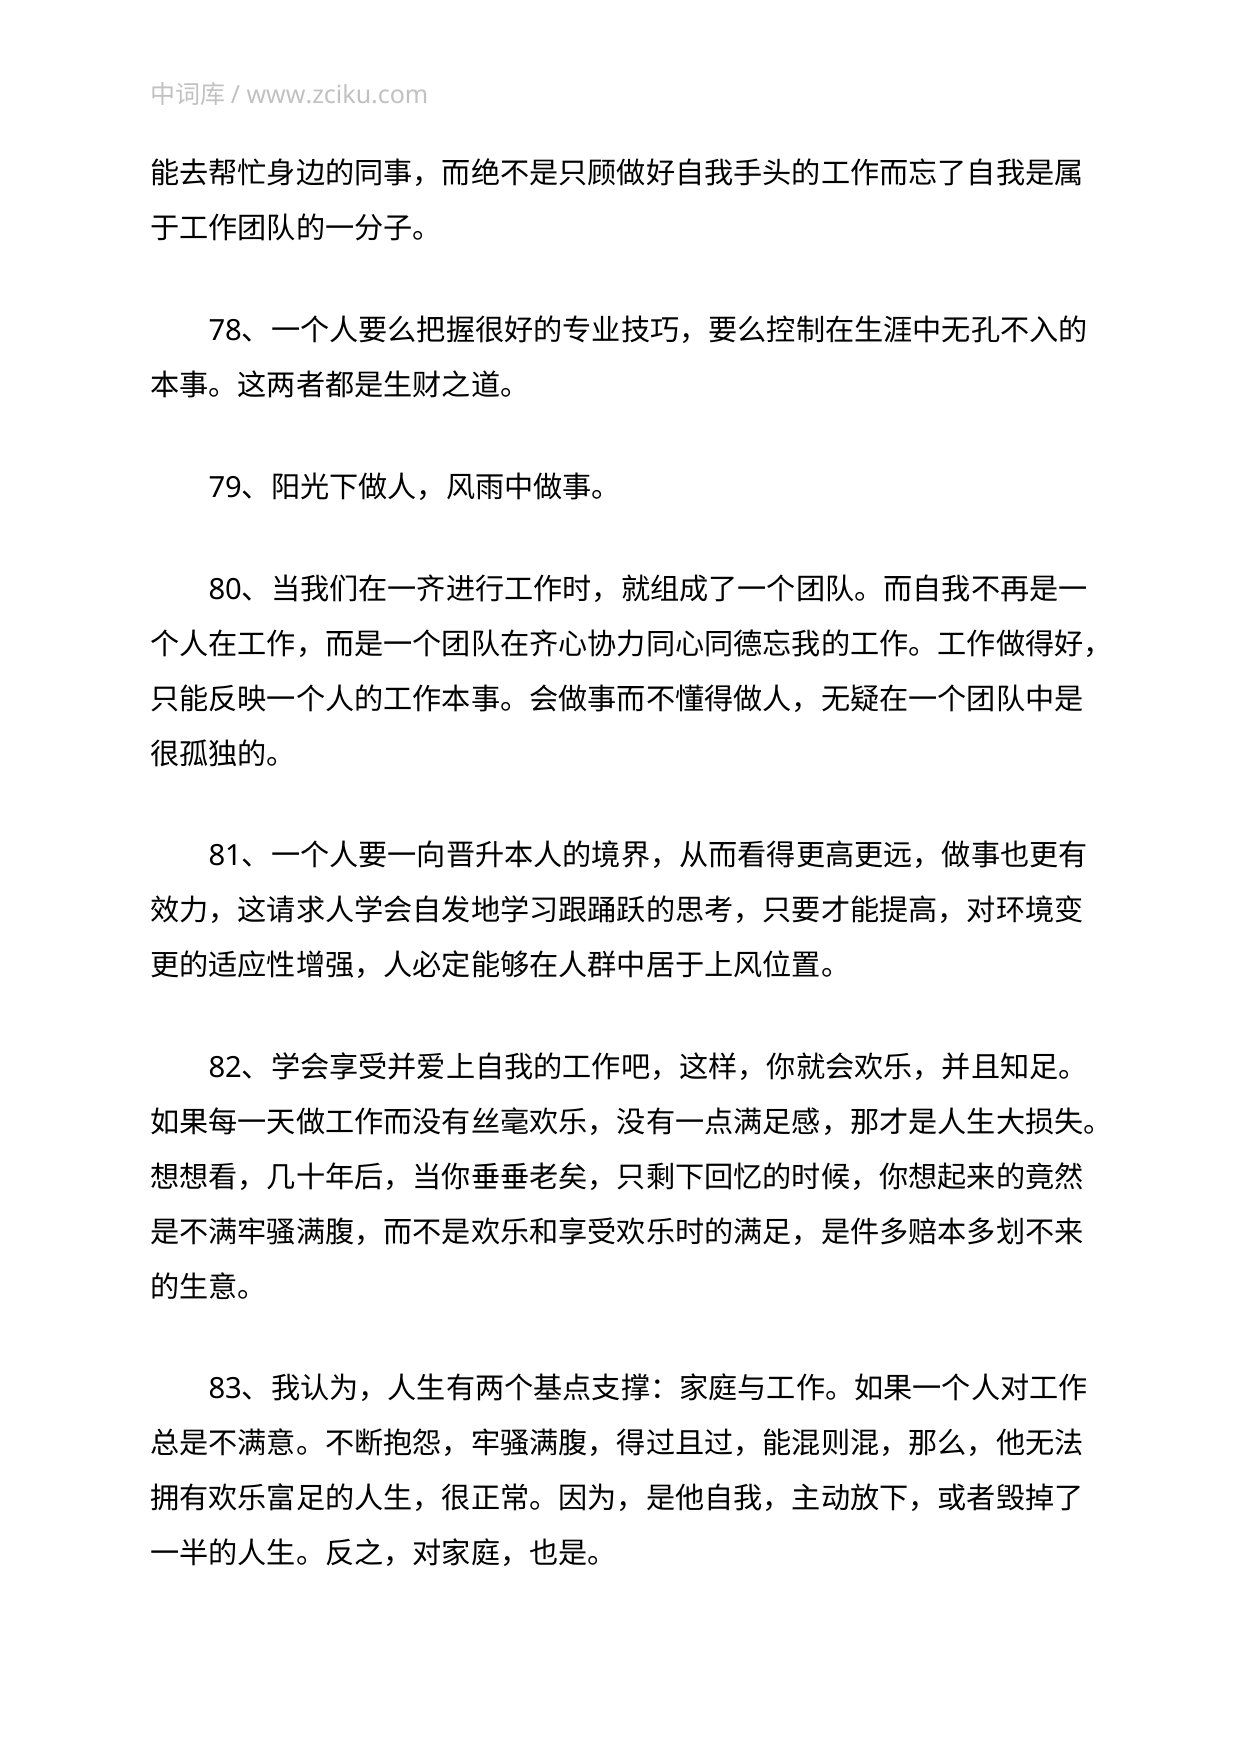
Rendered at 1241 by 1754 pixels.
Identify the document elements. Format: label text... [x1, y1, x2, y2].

text 78、一个人要么把握很好的专业技巧，要么控制在生涯中无孔不入的本事。这两者都是生财之道。 [150, 307, 1090, 404]
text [150, 150, 1090, 247]
text 82、学会享受并爱上自我的工作吧，这样，你就会欢乐，并且知足。如果每一天做工作而没有丝毫欢乐，没有一点满足感，那才是人生大损失。想想看，几十年后，当你垂垂老矣，只剩下回忆的时候，你想起来的竟然是不满牢骚满腹，而不是欢乐和享受欢乐时的满足，是件多赔本多划不来的生意。 [150, 1044, 1090, 1306]
text 79、阳光下做人，风雨中做事。 [150, 463, 1090, 506]
text 80、当我们在一齐进行工作时，就组成了一个团队。而自我不再是一个人在工作，而是一个团队在齐心协力同心同德忘我的工作。工作做得好，只能反映一个人的工作本事。会做事而不懂得做人，无疑在一个团队中是很孤独的。 [150, 565, 1090, 772]
text 83、我认为，人生有两个基点支撑：家庭与工作。如果一个人对工作总是不满意。不断抱怨，牢骚满腹，得过且过，能混则混，那么，他无法拥有欢乐富足的人生，很正常。因为，是他自我，主动放下，或者毁掉了一半的人生。反之，对家庭，也是。 [150, 1365, 1090, 1572]
text 81、一个人要一向晋升本人的境界，从而看得更高更远，做事也更有效力，这请求人学会自发地学习跟踊跃的思考，只要才能提高，对环境变更的适应性增强，人必定能够在人群中居于上风位置。 [150, 832, 1090, 984]
